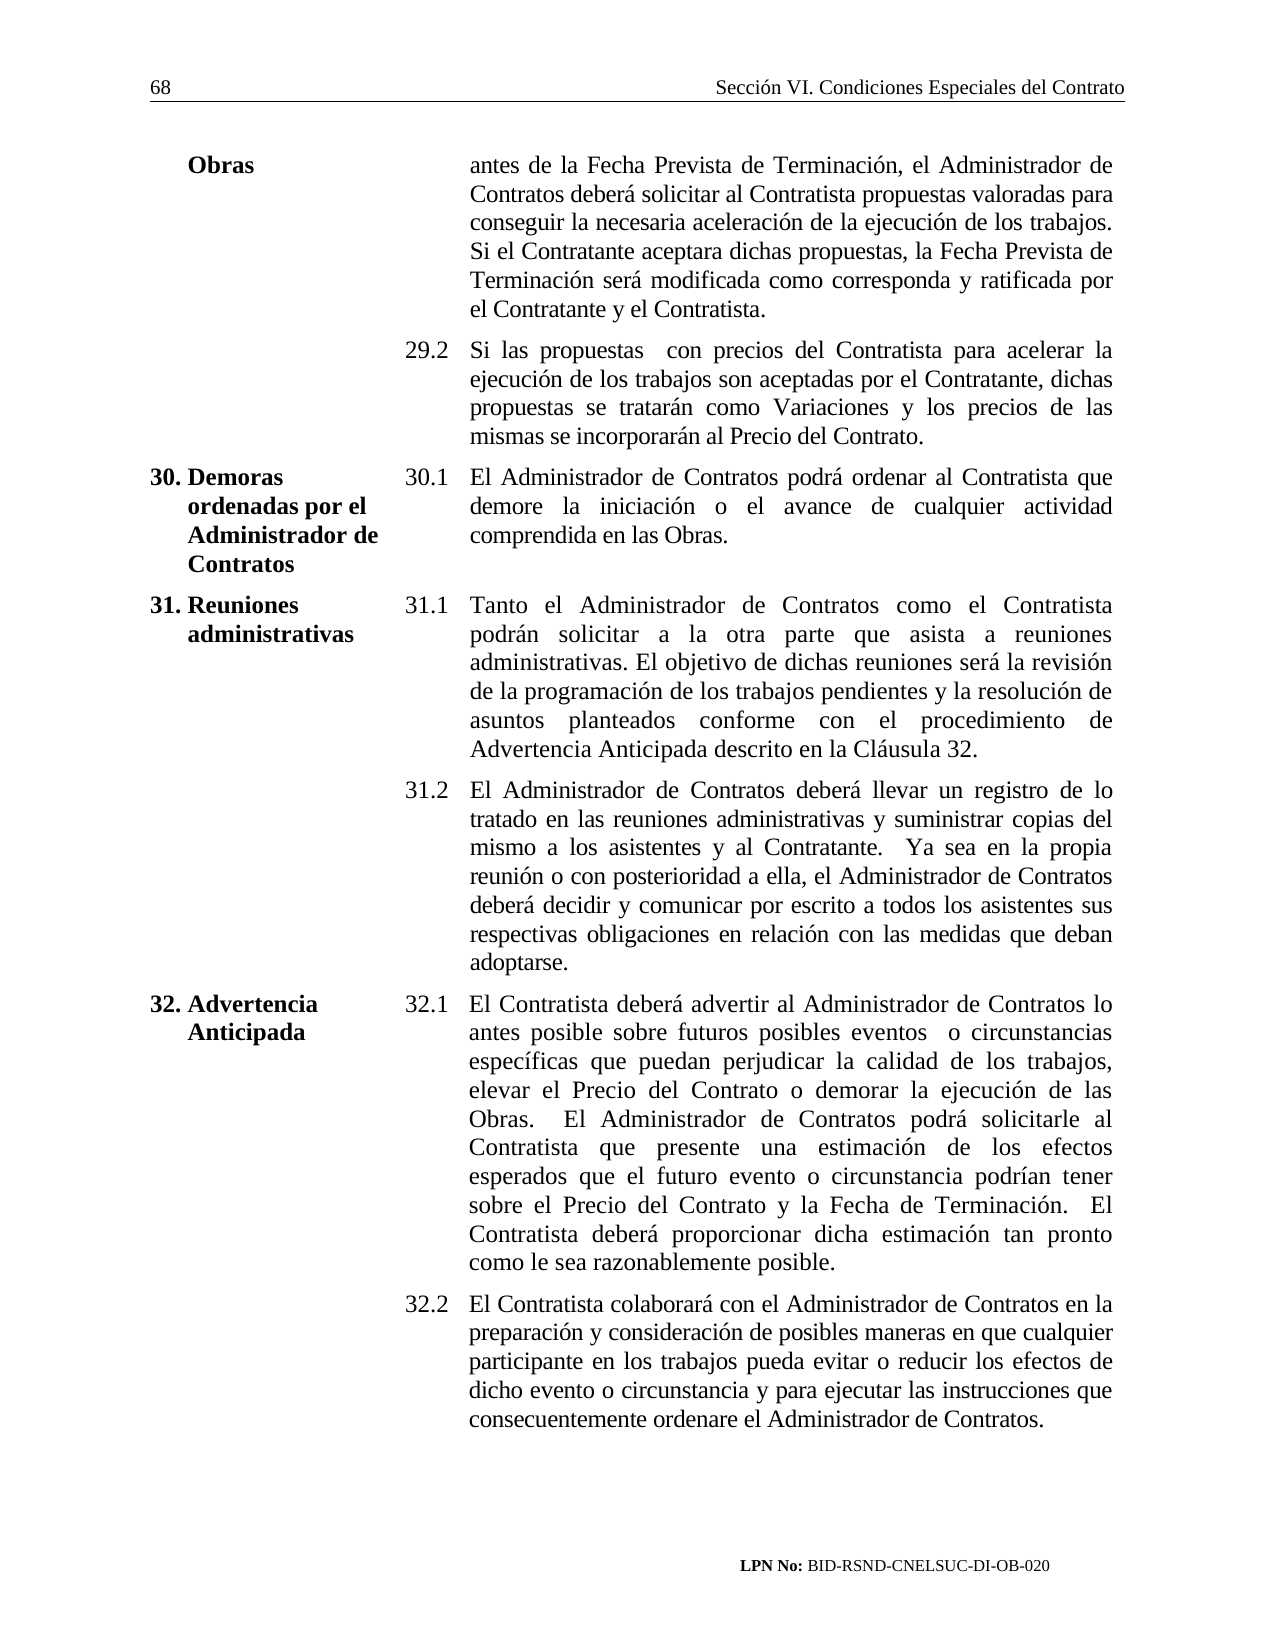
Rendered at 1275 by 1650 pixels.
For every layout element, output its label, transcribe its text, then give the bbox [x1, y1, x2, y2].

table_cell 32.1 El Contratista deberá advertir al Administrador de Contratos lo antes posible sobre futuros posibles eventos o circunstancias específicas que puedan perjudicar la calidad de los trabajos, elevar el Precio del Contrato o demorar la ejecución de las Obras. El Administrador de Contratos podrá solicitarle al Contratista que presente una estimación de los efectos esperados que el futuro evento o circunstancia podrían tener sobre el Precio del Contrato y la Fecha de Terminación. El Contratista deberá proporcionar dicha estimación tan pronto como le sea razonablemente posible. 32.2 El Contratista colaborará con el Administrador de Contratos en la preparación y consideración de posibles maneras en que cualquier participante en los trabajos pueda evitar o reducir los efectos de dicho evento o circunstancia y para ejecutar las instrucciones que consecuentemente ordenare el Administrador de Contratos. [394, 989, 1124, 1445]
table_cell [394, 150, 1124, 462]
table_cell 30. Demoras ordenadas por el Administrador de Contratos [139, 463, 394, 590]
table_cell 30.1 El Administrador de Contratos podrá ordenar al Contratista que demore la iniciación o el avance de cualquier actividad comprendida en las Obras. [394, 463, 1124, 590]
table_cell 31.1 Tanto el Administrador de Contratos como el Contratista podrán solicitar a la otra parte que asista a reuniones administrativas. El objetivo de dichas reuniones será la revisión de la programación de los trabajos pendientes y la resolución de asuntos planteados conforme con el procedimiento de Advertencia Anticipada descrito en la Cláusula 32. 31.2 El Administrador de Contratos deberá llevar un registro de lo tratado en las reuniones administrativas y suministrar copias del mismo a los asistentes y al Contratante. Ya sea en la propia reunión o con posterioridad a ella, el Administrador de Contratos deberá decidir y comunicar por escrito a todos los asistentes sus respectivas obligaciones en relación con las medidas que deban adoptarse. [394, 590, 1124, 989]
table_cell 32. Advertencia Anticipada [139, 989, 394, 1445]
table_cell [139, 150, 394, 462]
table_cell 31. Reuniones administrativas [139, 590, 394, 989]
